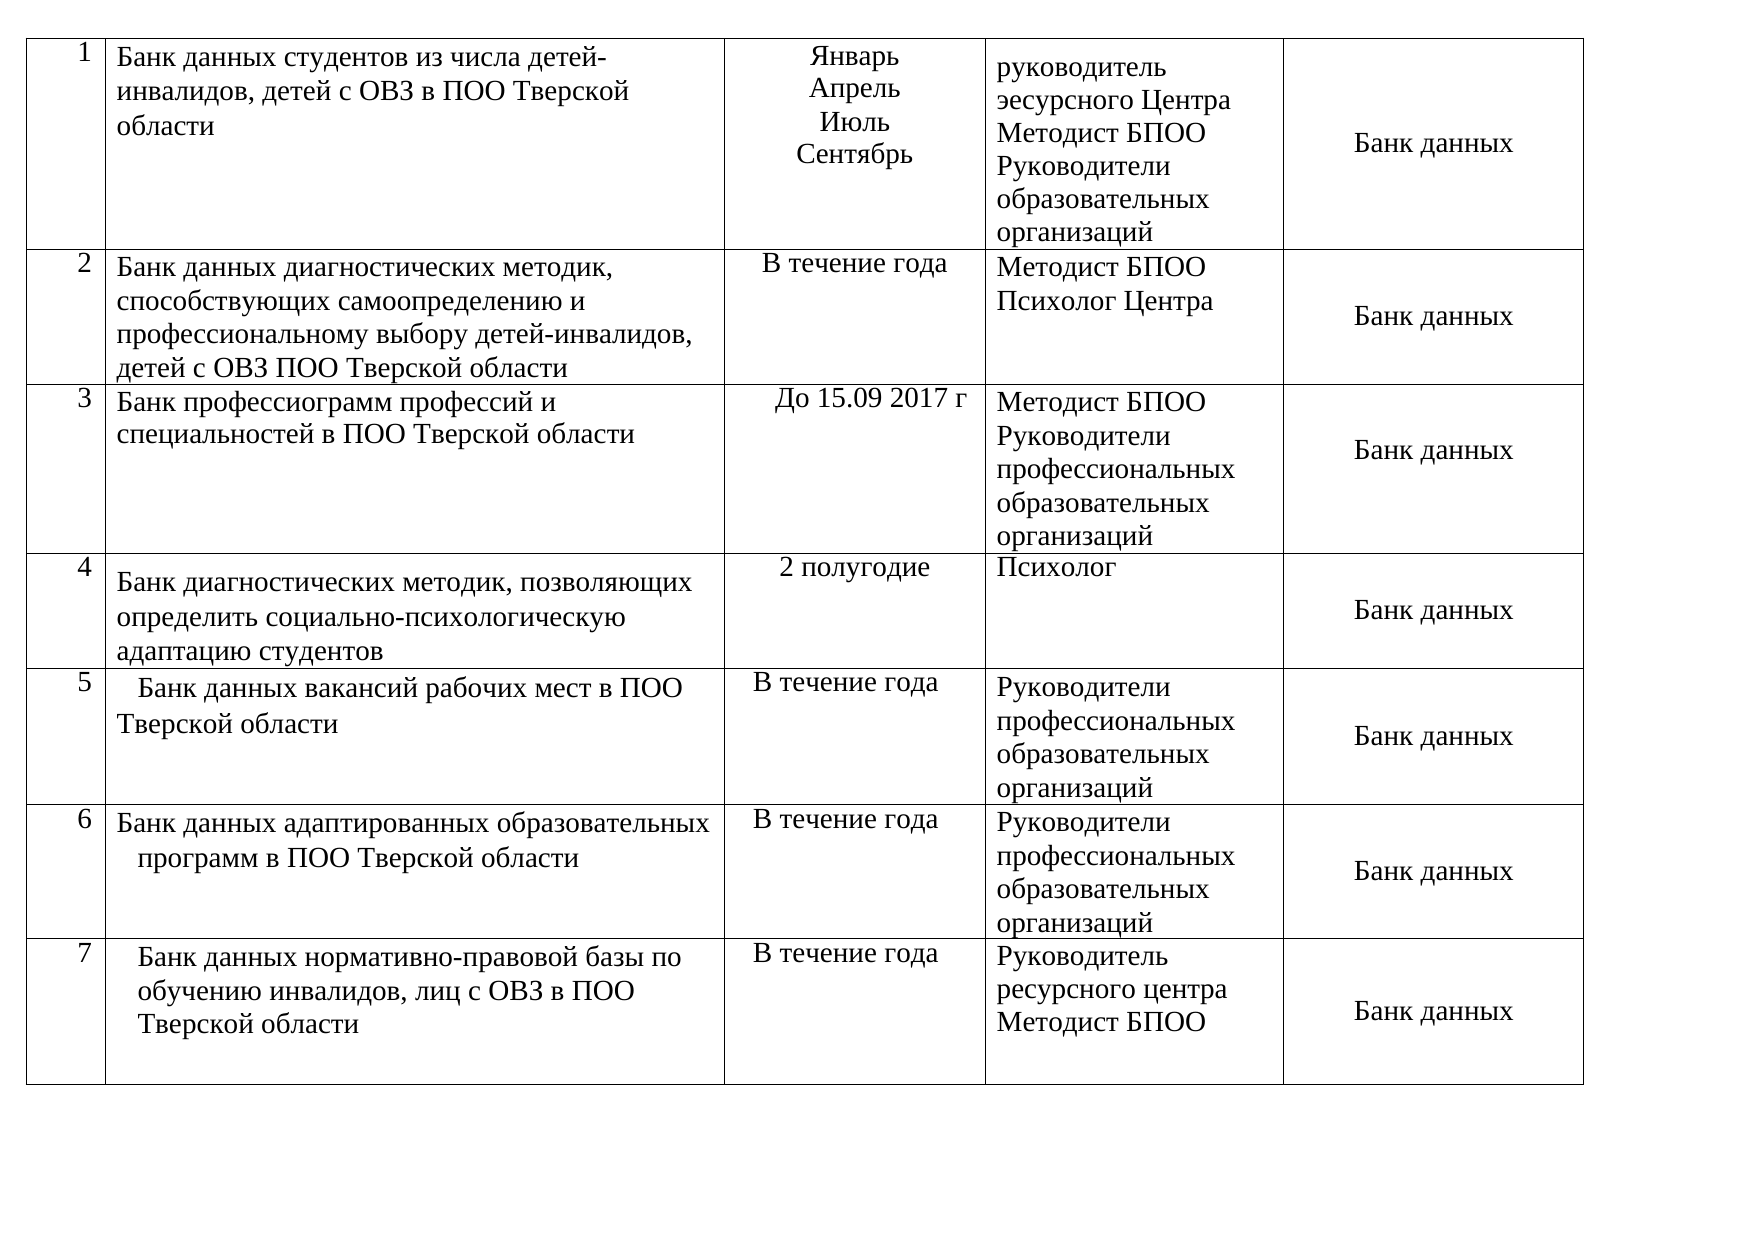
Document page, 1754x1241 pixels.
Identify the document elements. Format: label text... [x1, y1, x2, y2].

table_cell В течение года [725, 939, 985, 1084]
table_cell В течение года [725, 805, 985, 938]
table_cell Психолог [986, 554, 1283, 667]
table_cell 2 [27, 250, 105, 383]
table_cell Банк профессиограмм профессий и специальностей в ПОО Тверской области [106, 385, 724, 552]
table_cell До 15.09 2017 г [725, 385, 985, 552]
table_cell Руководители профессиональных образовательных организаций [986, 805, 1283, 938]
table_header 1 [27, 39, 105, 248]
table_cell Банк данных [1284, 805, 1583, 938]
table_header Банк данных [1284, 39, 1583, 248]
table_header руководитель эесурсного Центра Методист БПОО Руководители образовательных организаций [986, 39, 1283, 248]
table_cell Банк данных адаптированных образовательных программ в ПОО Тверской области [106, 805, 724, 938]
table_cell Методист БПОО Руководители профессиональных образовательных организаций [986, 385, 1283, 552]
table_cell Банк данных [1284, 939, 1583, 1084]
table_cell 7 [27, 939, 105, 1084]
table_cell В течение года [725, 669, 985, 804]
table_header Январь Апрель Июль Сентябрь [725, 39, 985, 248]
table_cell 2 полугодие [725, 554, 985, 667]
table_cell 6 [27, 805, 105, 938]
table_cell Банк данных [1284, 669, 1583, 804]
table_cell 4 [27, 554, 105, 667]
table_cell Руководители профессиональных образовательных организаций [986, 669, 1283, 804]
table_cell Методист БПОО Психолог Центра [986, 250, 1283, 383]
table_cell Руководитель ресурсного центра Методист БПОО [986, 939, 1283, 1084]
table_cell Банк данных диагностических методик, способствующих самоопределению и профессиональному выбору детей-инвалидов, детей с ОВЗ ПОО Тверской области [106, 250, 724, 383]
table_cell Банк данных нормативно-правовой базы по обучению инвалидов, лиц с ОВЗ в ПОО Тверской области [106, 939, 724, 1084]
table_cell Банк данных [1284, 554, 1583, 667]
table_cell Банк диагностических методик, позволяющих определить социально-психологическую адаптацию студентов [106, 554, 724, 667]
table_cell В течение года [725, 250, 985, 383]
table_cell 3 [27, 385, 105, 552]
table_cell Банк данных [1284, 250, 1583, 383]
table_cell Банк данных [1284, 385, 1583, 552]
table_header Банк данных студентов из числа детей- инвалидов, детей с ОВЗ в ПОО Тверской области [106, 39, 724, 248]
table_cell 5 [27, 669, 105, 804]
table_cell Банк данных вакансий рабочих мест в ПОО Тверской области [106, 669, 724, 804]
